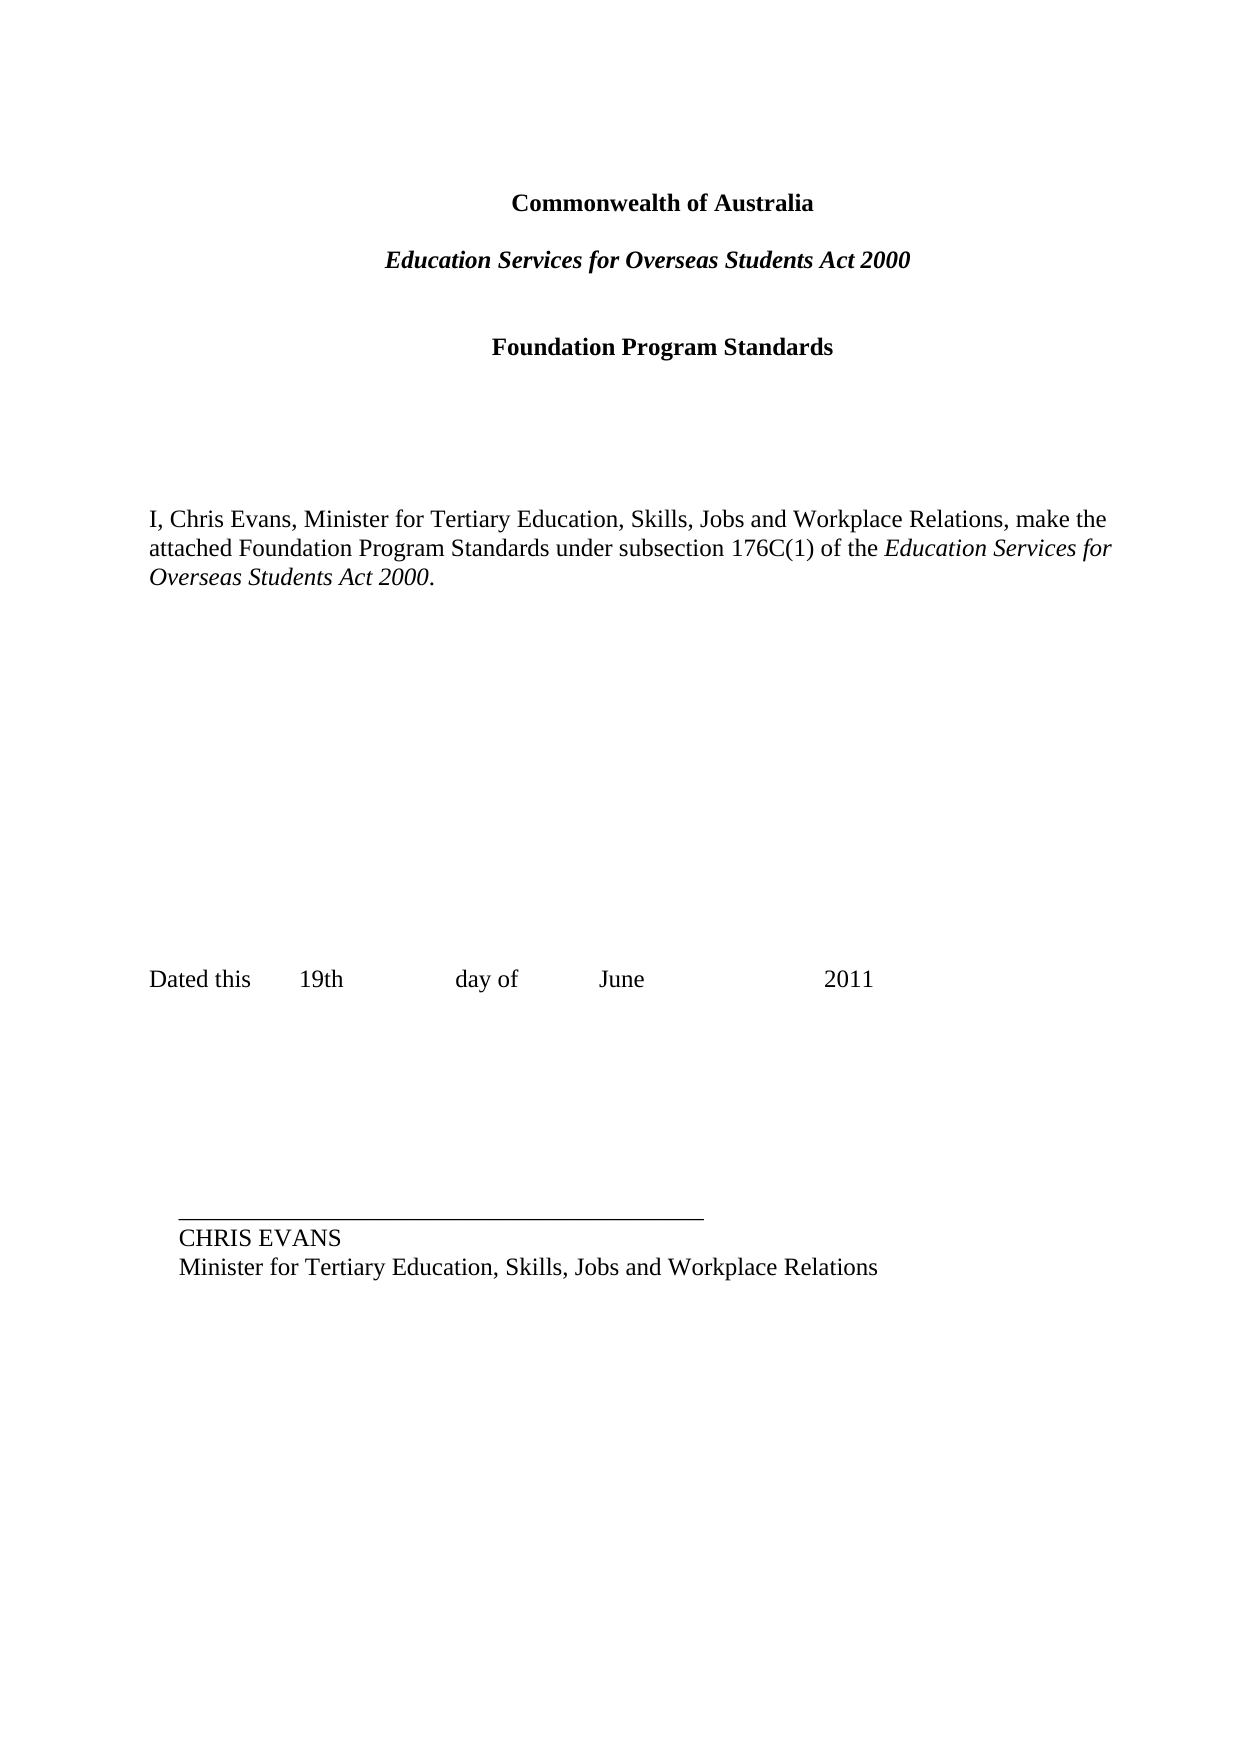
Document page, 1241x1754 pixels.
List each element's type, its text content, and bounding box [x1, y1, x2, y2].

text Education Services for Overseas Students Act 2000 [149, 246, 1146, 274]
text CHRIS EVANS [178, 1223, 1146, 1252]
text Minister for Tertiary Education, Skills, Jobs and Workplace Relations [178, 1252, 1146, 1281]
text __________________________________________ [178, 1194, 1146, 1223]
text Commonwealth of Australia [178, 188, 1146, 217]
text Foundation Program Standards [178, 332, 1146, 361]
text I, Chris Evans, Minister for Tertiary Education, Skills, Jobs and Workplace Relations, make the attached Foundation Program Standards under subsection 176C(1) of the Education Services for Overseas Students Act 2000. [149, 504, 1146, 591]
text Dated this 19th day of June 2011 [149, 964, 1146, 993]
